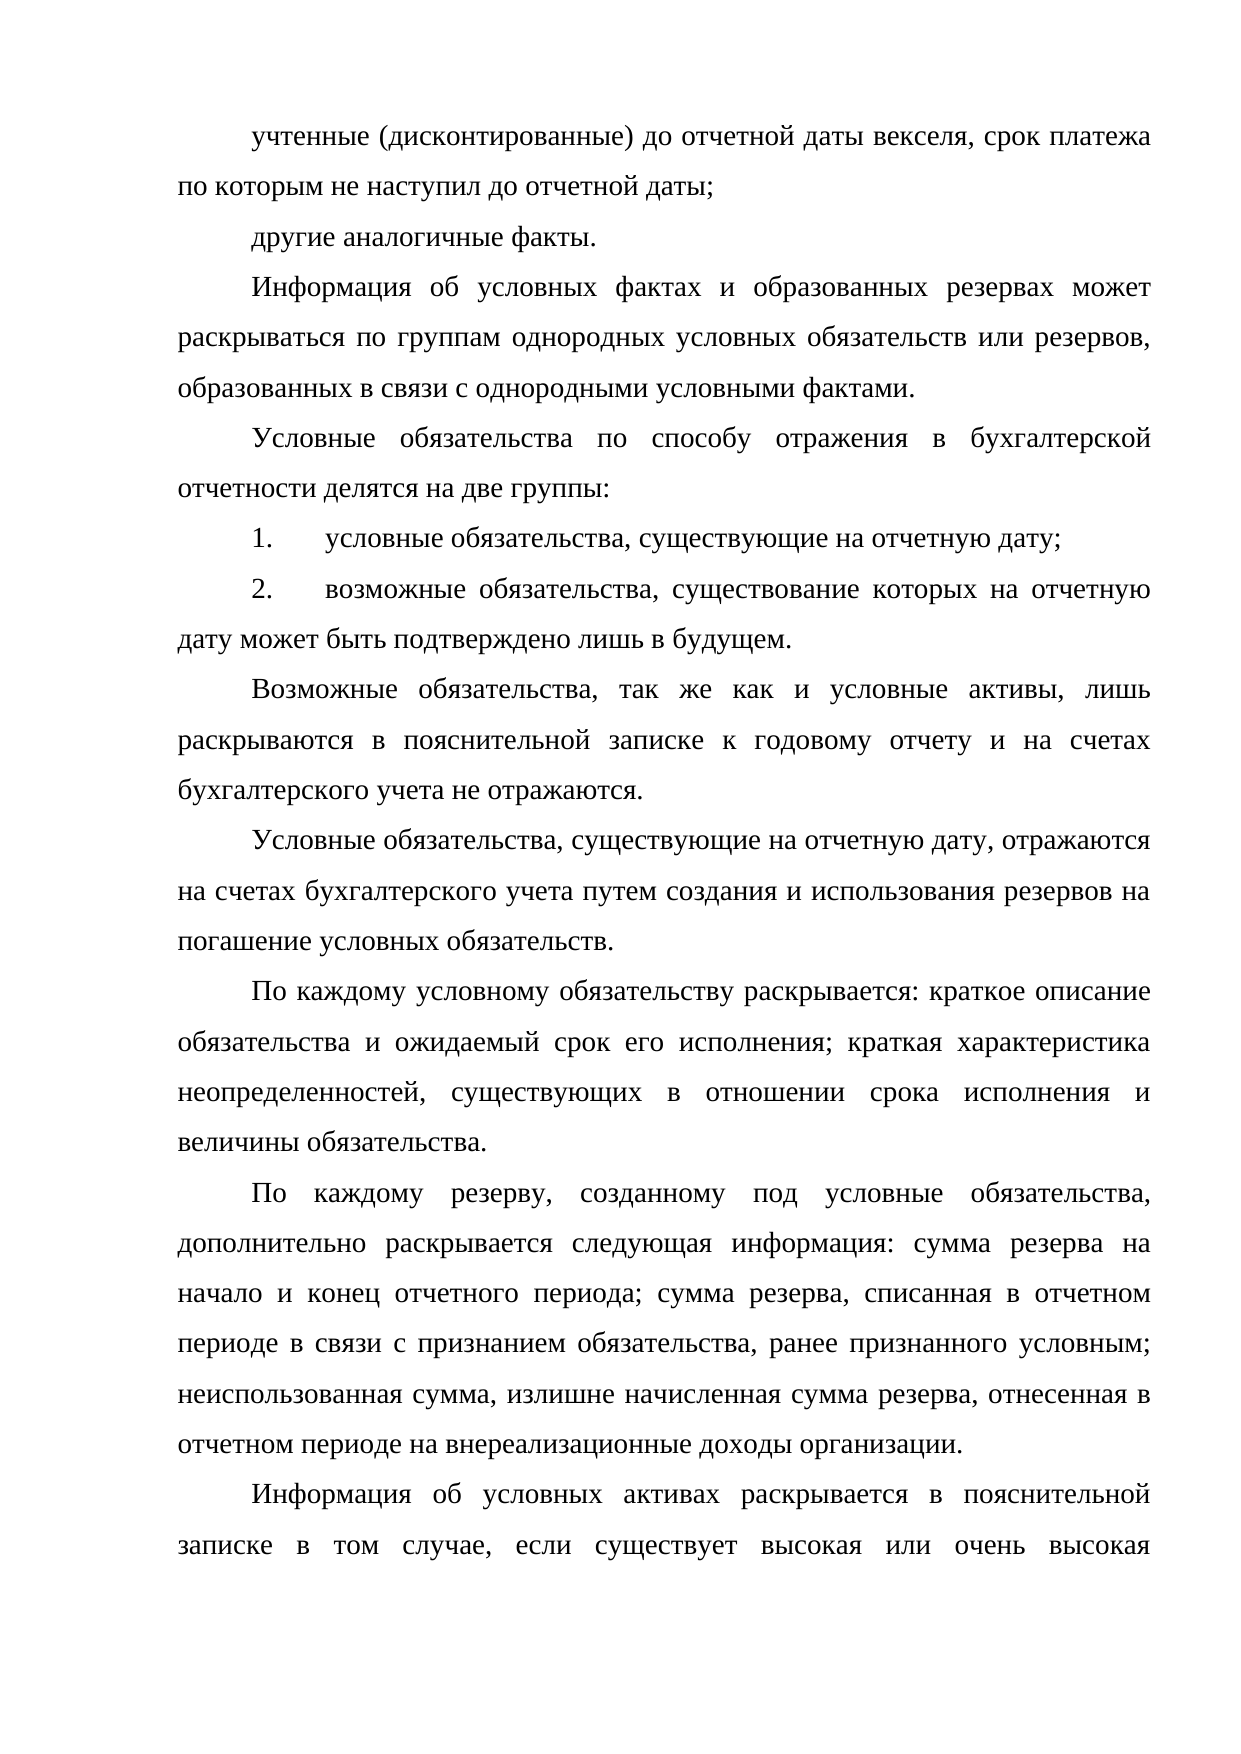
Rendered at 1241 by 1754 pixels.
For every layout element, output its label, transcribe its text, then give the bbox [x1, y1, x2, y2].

text Условные обязательства, существующие на отчетную дату, отражаются на счетах бухгалтерского учета путем создания и использования резервов на погашение условных обязательств. [177, 822, 1152, 957]
list условные обязательства, существующие на отчетную дату; [177, 521, 1152, 554]
list возможные обязательства, существование которых на отчетную дату может быть подтверждено лишь в будущем. [177, 571, 1152, 655]
text Информация об условных фактах и образованных резервах может раскрываться по группам однородных условных обязательств или резервов, образованных в связи с однородными условными фактами. [177, 269, 1152, 403]
text другие аналогичные факты. [177, 219, 1152, 252]
text Условные обязательства по способу отражения в бухгалтерской отчетности делятся на две группы: [177, 420, 1152, 504]
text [177, 1477, 1152, 1560]
text учтенные (дисконтированные) до отчетной даты векселя, срок платежа по которым не наступил до отчетной даты; [177, 118, 1152, 202]
text По каждому условному обязательству раскрывается: краткое описание обязательства и ожидаемый срок его исполнения; краткая характеристика неопределенностей, существующих в отношении срока исполнения и величины обязательства. [177, 973, 1152, 1158]
text Возможные обязательства, так же как и условные активы, лишь раскрываются в пояснительной записке к годовому отчету и на счетах бухгалтерского учета не отражаются. [177, 672, 1152, 806]
text По каждому резерву, созданному под условные обязательства, дополнительно раскрывается следующая информация: сумма резерва на начало и конец отчетного периода; сумма резерва, списанная в отчетном периоде в связи с признанием обязательства, ранее признанного условным; неиспользованная сумма, излишне начисленная сумма резерва, отнесенная в отчетном периоде на внереализационные доходы организации. [177, 1175, 1152, 1460]
